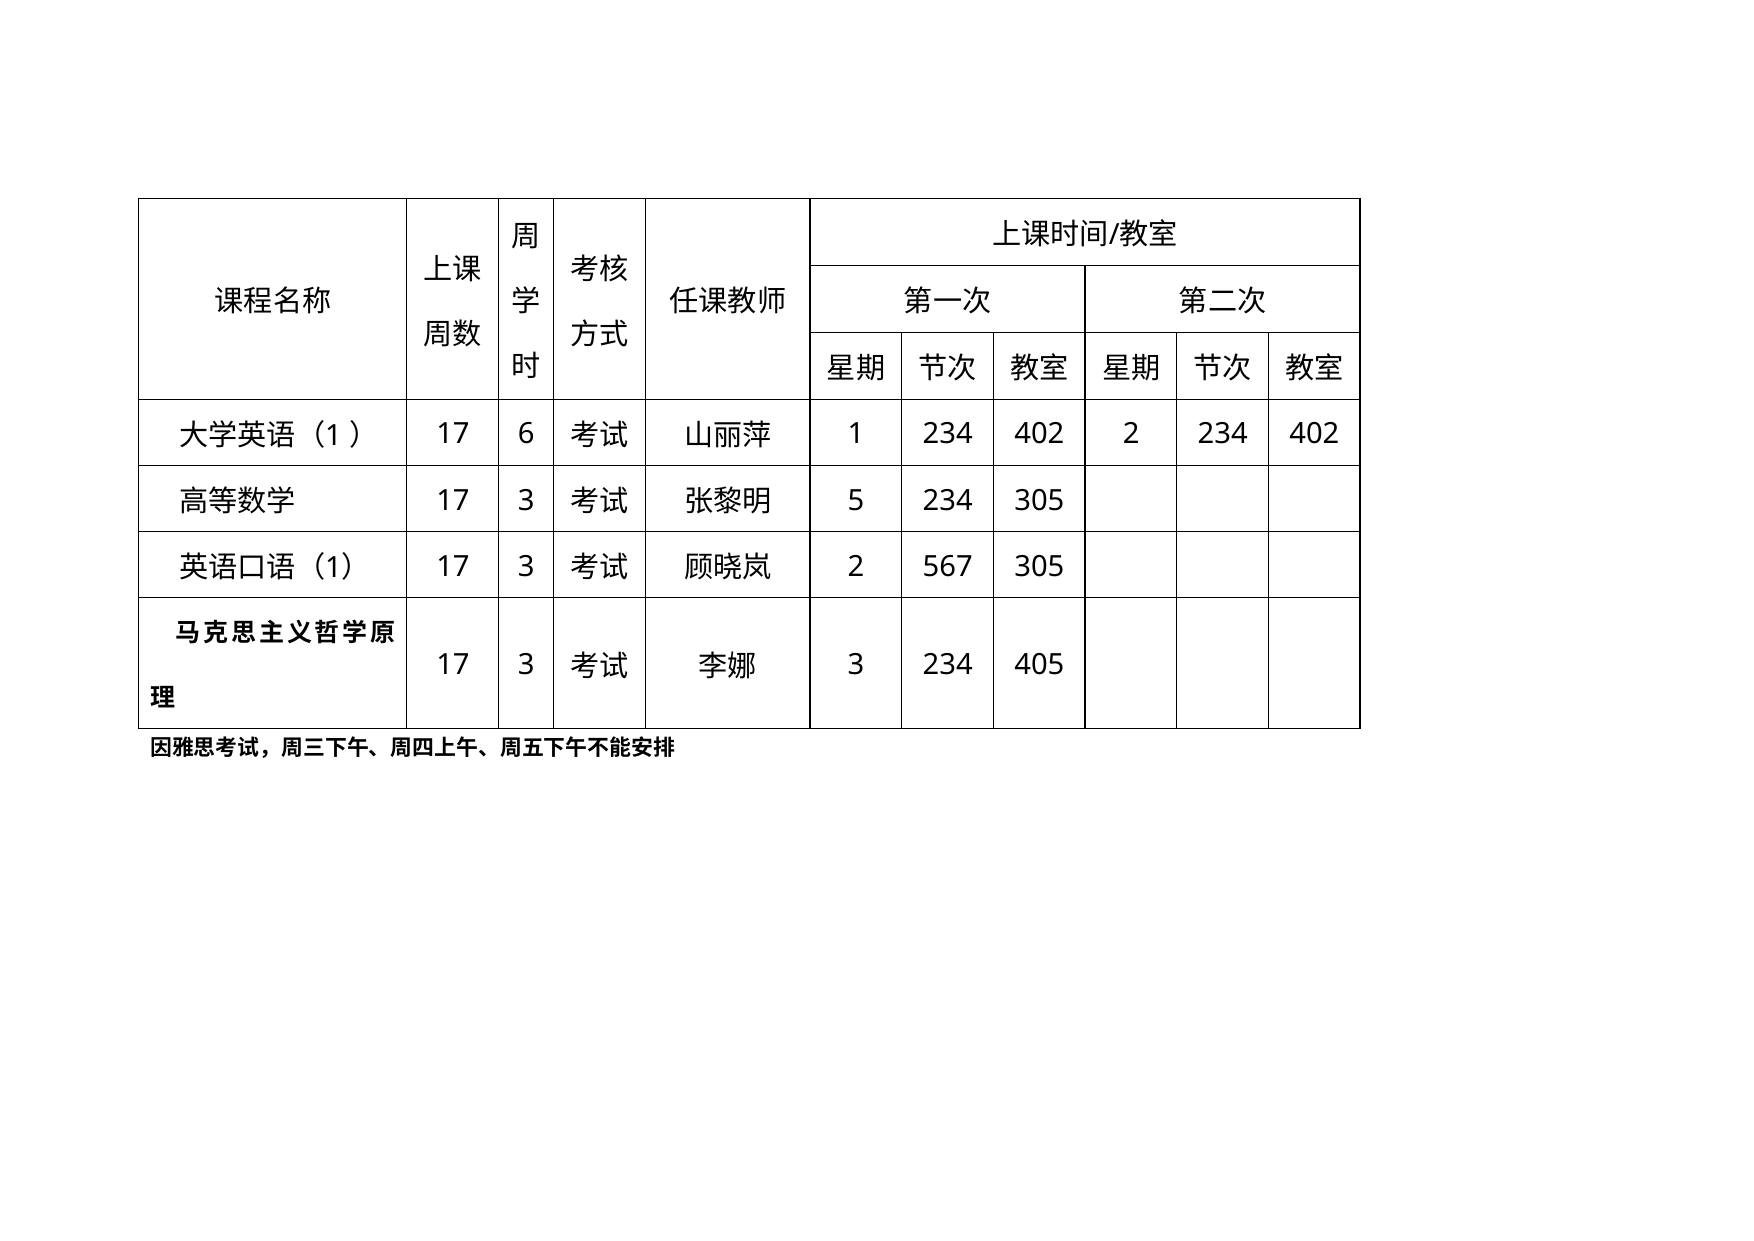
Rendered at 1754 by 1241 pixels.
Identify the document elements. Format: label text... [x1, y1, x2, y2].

table_cell 大学英语（1 ） [139, 400, 406, 465]
table_cell 考试 [554, 466, 645, 531]
table_cell 234 [902, 598, 993, 728]
table_cell 考试 [554, 400, 645, 465]
table_cell 第二次 [1086, 266, 1359, 332]
table_cell [1086, 598, 1176, 728]
table_cell 3 [499, 598, 553, 728]
table_cell 李娜 [646, 598, 809, 728]
table_cell 英语口语（1） [139, 532, 406, 597]
table_cell [1177, 532, 1268, 597]
table_cell 考试 [554, 598, 645, 728]
table_cell [1086, 466, 1176, 531]
table_cell 567 [902, 532, 993, 597]
table_cell 17 [407, 598, 498, 728]
table_cell 马克思主义哲学原理 [139, 598, 406, 728]
text 因雅思考试，周三下午、周四上午、周五下午不能安排 [150, 729, 1604, 762]
table_cell 5 [811, 466, 901, 531]
table_cell 3 [811, 598, 901, 728]
table_cell 17 [407, 400, 498, 465]
table_cell 星期 [1086, 333, 1176, 399]
table_cell 教室 [994, 333, 1084, 399]
table_header 考核方式 [554, 199, 645, 399]
table_cell 402 [1269, 400, 1359, 465]
table_cell 234 [902, 466, 993, 531]
table_header 上课时间/教室 [811, 199, 1359, 265]
table_cell 234 [1177, 400, 1268, 465]
table_cell [1269, 532, 1359, 597]
table_cell 山丽萍 [646, 400, 809, 465]
table_cell 考试 [554, 532, 645, 597]
table_cell 305 [994, 532, 1084, 597]
table_cell 17 [407, 532, 498, 597]
table_cell 高等数学 [139, 466, 406, 531]
table_cell 234 [902, 400, 993, 465]
table_cell [1269, 466, 1359, 531]
table_header 任课教师 [646, 199, 809, 399]
table_header 课程名称 [139, 199, 406, 399]
table_cell 3 [499, 466, 553, 531]
table_cell 6 [499, 400, 553, 465]
table_cell 405 [994, 598, 1084, 728]
table_header 上课周数 [407, 199, 498, 399]
table_header 周学时 [499, 199, 553, 399]
table_cell 3 [499, 532, 553, 597]
table_cell [1177, 466, 1268, 531]
table_cell 1 [811, 400, 901, 465]
table_cell 教室 [1269, 333, 1359, 399]
table_cell [1177, 598, 1268, 728]
table_cell 星期 [811, 333, 901, 399]
table_cell 张黎明 [646, 466, 809, 531]
table_cell [1269, 598, 1359, 728]
table_cell 节次 [902, 333, 993, 399]
table_cell 2 [1086, 400, 1176, 465]
table_cell [1086, 532, 1176, 597]
table_cell 节次 [1177, 333, 1268, 399]
table_cell 第一次 [811, 266, 1084, 332]
table_cell 17 [407, 466, 498, 531]
table_cell 402 [994, 400, 1084, 465]
table_cell 顾晓岚 [646, 532, 809, 597]
table_cell 2 [811, 532, 901, 597]
table_cell 305 [994, 466, 1084, 531]
